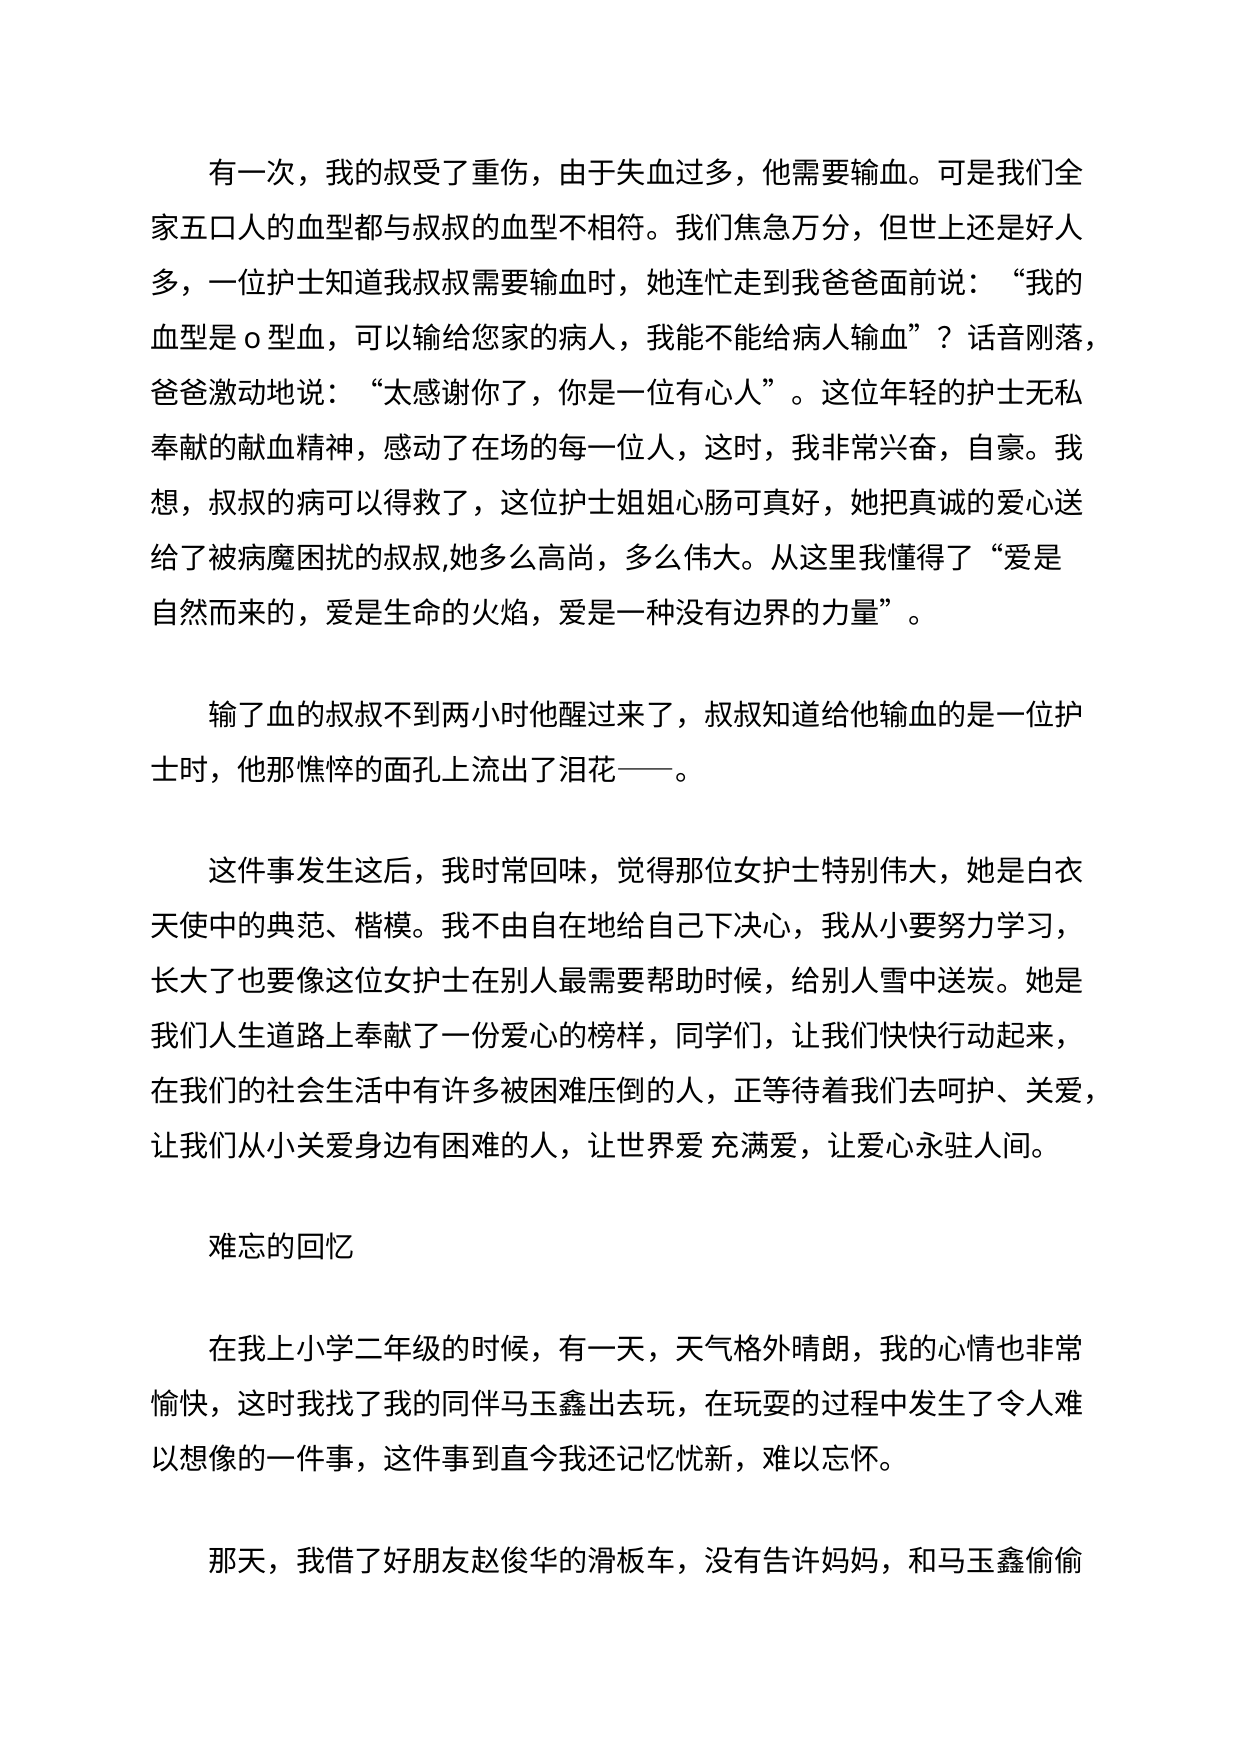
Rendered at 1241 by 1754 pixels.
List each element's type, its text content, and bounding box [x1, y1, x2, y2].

text 有一次，我的叔受了重伤，由于失血过多，他需要输血。可是我们全家五口人的血型都与叔叔的血型不相符。我们焦急万分，但世上还是好人多，一位护士知道我叔叔需要输血时，她连忙走到我爸爸面前说：“我的血型是o型血，可以输给您家的病人，我能不能给病人输血”？话音刚落，爸爸激动地说：“太感谢你了，你是一位有心人”。这位年轻的护士无私奉献的献血精神，感动了在场的每一位人，这时，我非常兴奋，自豪。我想，叔叔的病可以得救了，这位护士姐姐心肠可真好，她把真诚的爱心送给了被病魔困扰的叔叔,她多么高尚，多么伟大。从这里我懂得了“爱是自然而来的，爱是生命的火焰，爱是一种没有边界的力量”。 [150, 150, 1090, 632]
text 难忘的回忆 [150, 1224, 1090, 1266]
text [150, 1537, 1090, 1580]
text 这件事发生这后，我时常回味，觉得那位女护士特别伟大，她是白衣天使中的典范、楷模。我不由自在地给自己下决心，我从小要努力学习，长大了也要像这位女护士在别人最需要帮助时候，给别人雪中送炭。她是我们人生道路上奉献了一份爱心的榜样，同学们，让我们快快行动起来，在我们的社会生活中有许多被困难压倒的人，正等待着我们去呵护、关爱，让我们从小关爱身边有困难的人，让世界爱 充满爱，让爱心永驻人间。 [150, 848, 1090, 1164]
text 在我上小学二年级的时候，有一天，天气格外晴朗，我的心情也非常愉快，这时我找了我的同伴马玉鑫出去玩，在玩耍的过程中发生了令人难以想像的一件事，这件事到直今我还记忆忧新，难以忘怀。 [150, 1326, 1090, 1478]
text 输了血的叔叔不到两小时他醒过来了，叔叔知道给他输血的是一位护士时，他那憔悴的面孔上流出了泪花——。 [150, 691, 1090, 788]
